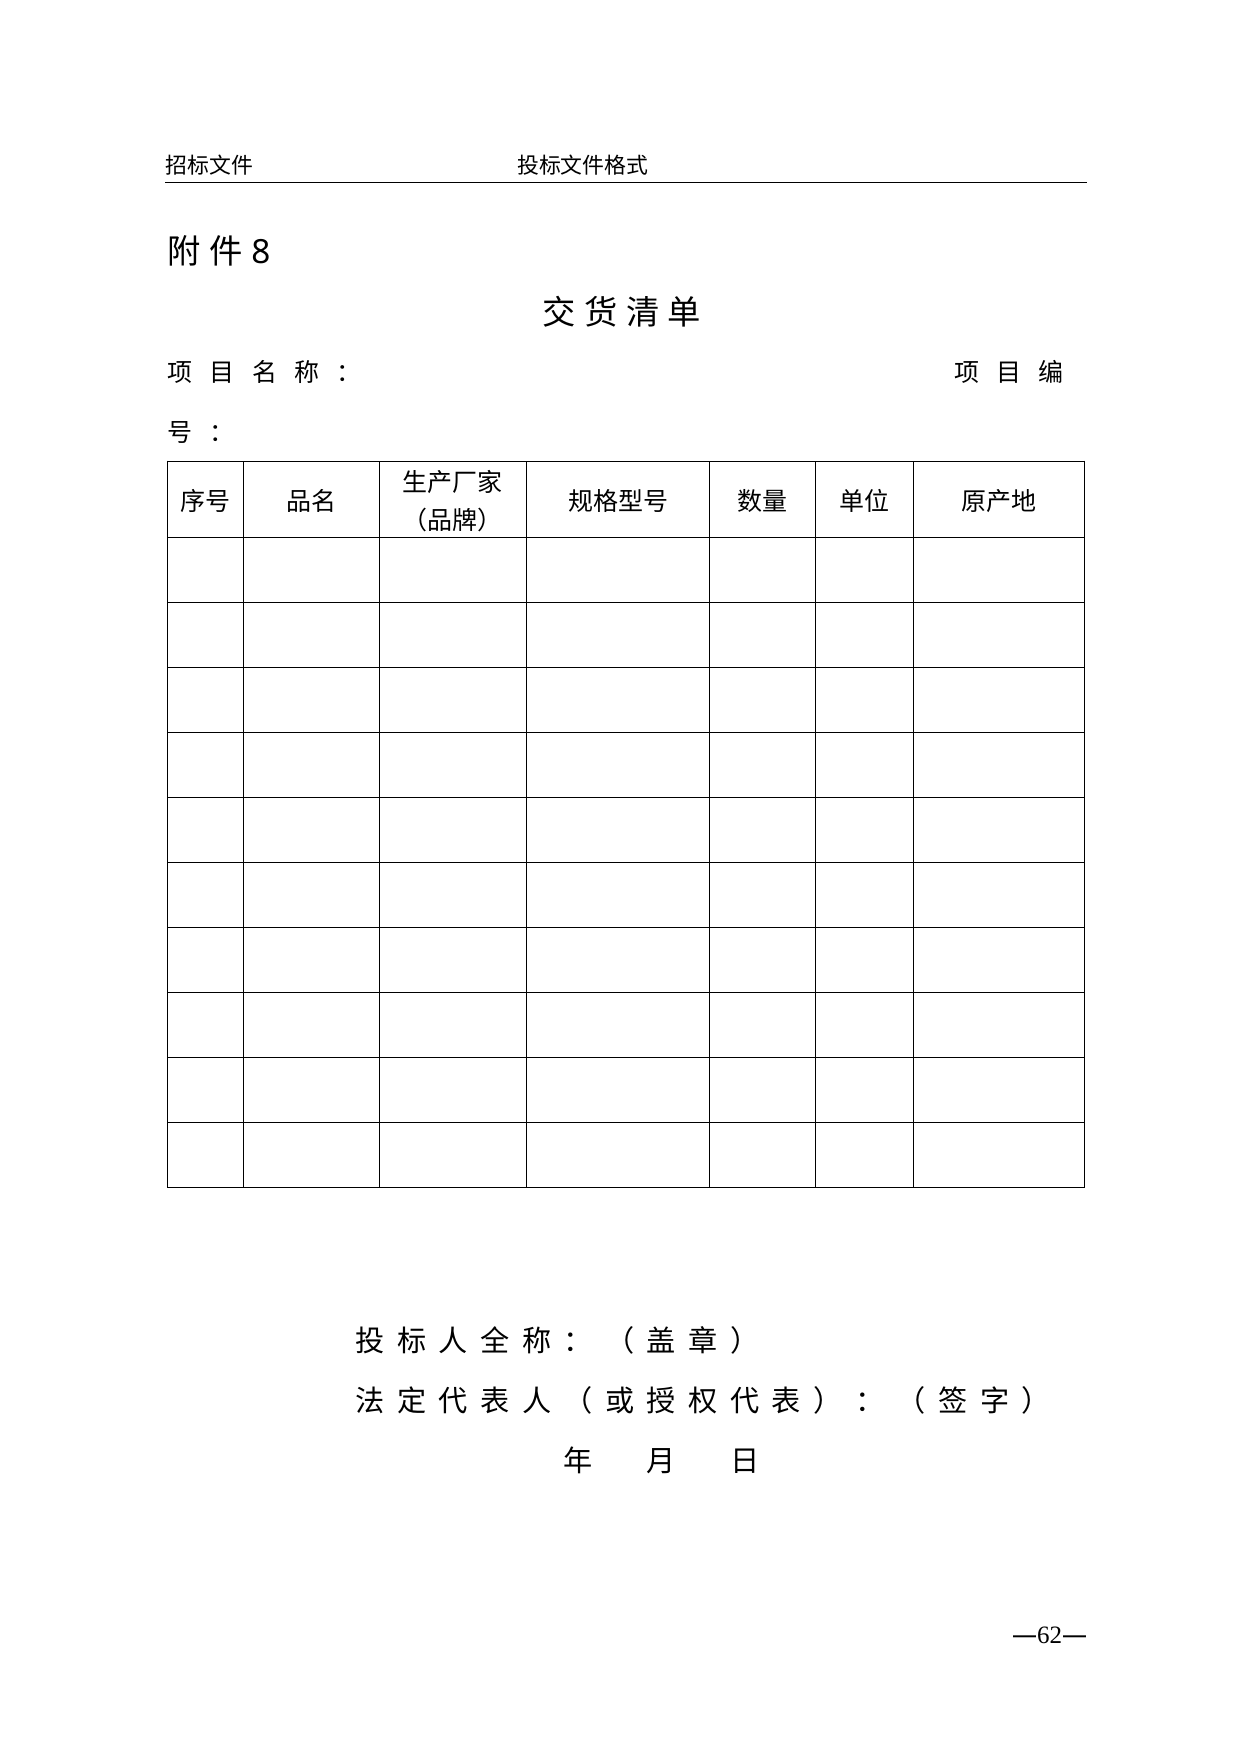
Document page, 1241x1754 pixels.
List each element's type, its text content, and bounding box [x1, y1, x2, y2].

table_cell [914, 603, 1084, 667]
table_cell [710, 538, 815, 602]
table_cell [168, 863, 243, 927]
table_cell [380, 798, 526, 862]
table_cell [816, 733, 913, 797]
table_cell [914, 1058, 1084, 1122]
table_cell [710, 668, 815, 732]
table_header 生产厂家 （品牌） [380, 462, 526, 537]
text 交货清单 [168, 280, 1084, 340]
table_cell [816, 1123, 913, 1187]
table_cell [816, 993, 913, 1057]
table_cell [914, 668, 1084, 732]
text 年 月 日 [168, 1429, 1084, 1489]
table_cell [914, 798, 1084, 862]
table_cell [710, 1058, 815, 1122]
table_cell [380, 733, 526, 797]
table_cell [710, 1123, 815, 1187]
table_cell [914, 993, 1084, 1057]
table_cell [380, 993, 526, 1057]
text 投标人全称：（盖章） [168, 1308, 1084, 1369]
table_cell [527, 993, 709, 1057]
table_header 品名 [244, 462, 379, 537]
table_cell [380, 1058, 526, 1122]
table_cell [527, 538, 709, 602]
table_cell [168, 603, 243, 667]
table_cell [816, 1058, 913, 1122]
table_cell [914, 733, 1084, 797]
table_cell [710, 798, 815, 862]
table_cell [168, 928, 243, 992]
table_cell [380, 928, 526, 992]
table_cell [527, 1058, 709, 1122]
table_cell [244, 1058, 379, 1122]
table_cell [914, 928, 1084, 992]
table_cell [244, 993, 379, 1057]
table_cell [527, 1123, 709, 1187]
table_cell [914, 1123, 1084, 1187]
table_header 序号 [168, 462, 243, 537]
table_cell [816, 668, 913, 732]
table_cell [380, 1123, 526, 1187]
table_cell [380, 538, 526, 602]
table_cell [816, 863, 913, 927]
table_cell [168, 1123, 243, 1187]
table_cell [244, 538, 379, 602]
table_cell [527, 863, 709, 927]
table_cell [710, 993, 815, 1057]
table_cell [244, 1123, 379, 1187]
table_cell [168, 1058, 243, 1122]
table_cell [816, 798, 913, 862]
table_cell [380, 603, 526, 667]
table_cell [816, 538, 913, 602]
table_cell [527, 668, 709, 732]
table_cell [168, 733, 243, 797]
text 附件8 [168, 219, 1084, 280]
table_cell [710, 603, 815, 667]
table_header 原产地 [914, 462, 1084, 537]
table_cell [380, 863, 526, 927]
table_cell [816, 928, 913, 992]
table_header 数量 [710, 462, 815, 537]
table_cell [380, 668, 526, 732]
table_cell [914, 538, 1084, 602]
table_cell [710, 733, 815, 797]
table_cell [168, 993, 243, 1057]
table_cell [168, 798, 243, 862]
table_cell [527, 733, 709, 797]
table_cell [244, 863, 379, 927]
table_cell [816, 603, 913, 667]
text 项目名称： 项目编号： [168, 340, 1084, 461]
text 法定代表人（或授权代表）：（签字） [168, 1369, 1084, 1429]
table_cell [168, 668, 243, 732]
table_header 规格型号 [527, 462, 709, 537]
table_cell [244, 668, 379, 732]
table_cell [527, 928, 709, 992]
table_cell [168, 538, 243, 602]
table_cell [710, 863, 815, 927]
table_cell [244, 733, 379, 797]
table_header 单位 [816, 462, 913, 537]
table_cell [244, 603, 379, 667]
table_cell [244, 928, 379, 992]
table_cell [914, 863, 1084, 927]
table_cell [244, 798, 379, 862]
table_cell [527, 603, 709, 667]
table_cell [710, 928, 815, 992]
table_cell [527, 798, 709, 862]
